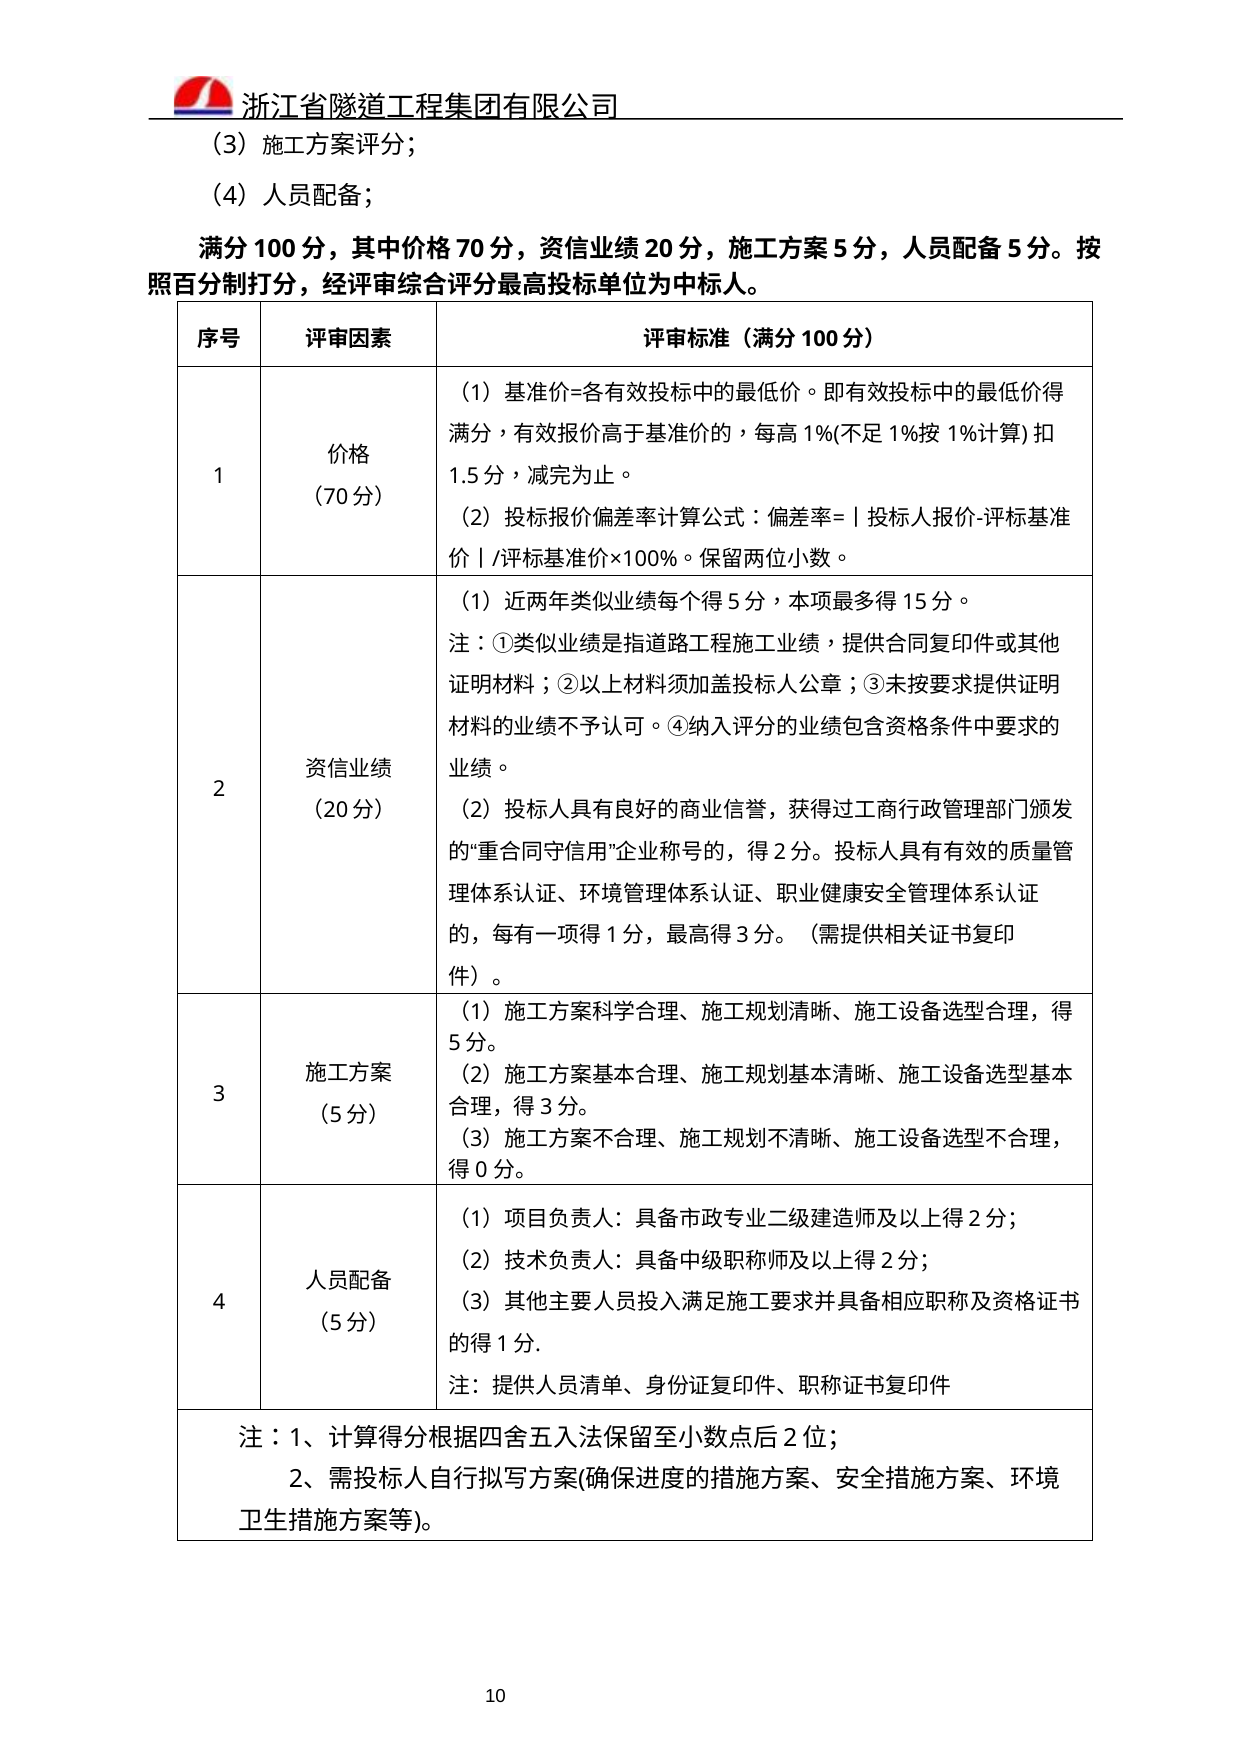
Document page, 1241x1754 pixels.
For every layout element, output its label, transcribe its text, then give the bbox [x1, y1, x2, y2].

table_cell 项目负责人：具备市政专业二级建造师及以上得2分； 技术负责人：具备中级职称师及以上得2分； 其他主要人员投入满足施工要求并具备相应职称及资格证书的得1分. 注：提供人员清单、身份证复印件、职称证书复印件 [437, 1185, 1092, 1409]
table_cell 施工方案 （5分） [261, 994, 436, 1184]
picture [173, 76, 234, 118]
text （3）施工方案评分； [148, 126, 1122, 160]
text （4）人员配备； [148, 177, 1122, 211]
table_cell 价格 （70分） [261, 367, 436, 575]
table_header 评审因素 [261, 302, 436, 366]
text 满分100分，其中价格70分，资信业绩20分，施工方案5分，人员配备5分。按照百分制打分，经评审综合评分最高投标单位为中标人。 [148, 228, 1122, 301]
table_cell 施工方案科学合理、施工规划清晰、施工设备选型合理，得5分。 施工方案基本合理、施工规划基本清晰、施工设备选型基本合理，得3分。 施工方案不合理、施工规划不清晰、施工设备选型不合理，得 0 分。 [437, 994, 1092, 1184]
table_cell 3 [178, 994, 260, 1184]
table_cell 4 [178, 1185, 260, 1409]
table_cell 资信业绩 （20分） [261, 576, 436, 993]
table_cell 2 [178, 576, 260, 993]
table_cell 人员配备 （5分） [261, 1185, 436, 1409]
table_cell 1 [178, 367, 260, 575]
table_cell （1）基准价=各有效投标中的最低价。即有效投标中的最低价得满分，有效报价高于基准价的，每高1%(不足1%按 1%计算) 扣1.5分，减完为止。 （2）投标报价偏差率计算公式：偏差率=丨投标人报价-评标基准价丨/评标基准价×100%。保留两位小数。 [437, 367, 1092, 575]
table_header 评审标准（满分100分） [437, 302, 1092, 366]
table_header 序号 [178, 302, 260, 366]
table_cell （1）近两年类似业绩每个得5分，本项最多得15分。 注：①类似业绩是指道路工程施工业绩，提供合同复印件或其他证明材料；②以上材料须加盖投标人公章；③未按要求提供证明材料的业绩不予认可。④纳入评分的业绩包含资格条件中要求的业绩。 （2）投标人具有良好的商业信誉，获得过工商行政管理部门颁发的“重合同守信用”企业称号的，得2分。投标人具有有效的质量管理体系认证、环境管理体系认证、职业健康安全管理体系认证的，每有一项得1分，最高得3分。（需提供相关证书复印件）。 [437, 576, 1092, 993]
table_cell 注：1、计算得分根据四舍五入法保留至小数点后2位； 2、需投标人自行拟写方案(确保进度的措施方案、安全措施方案、环境卫生措施方案等)。 [178, 1410, 1092, 1540]
